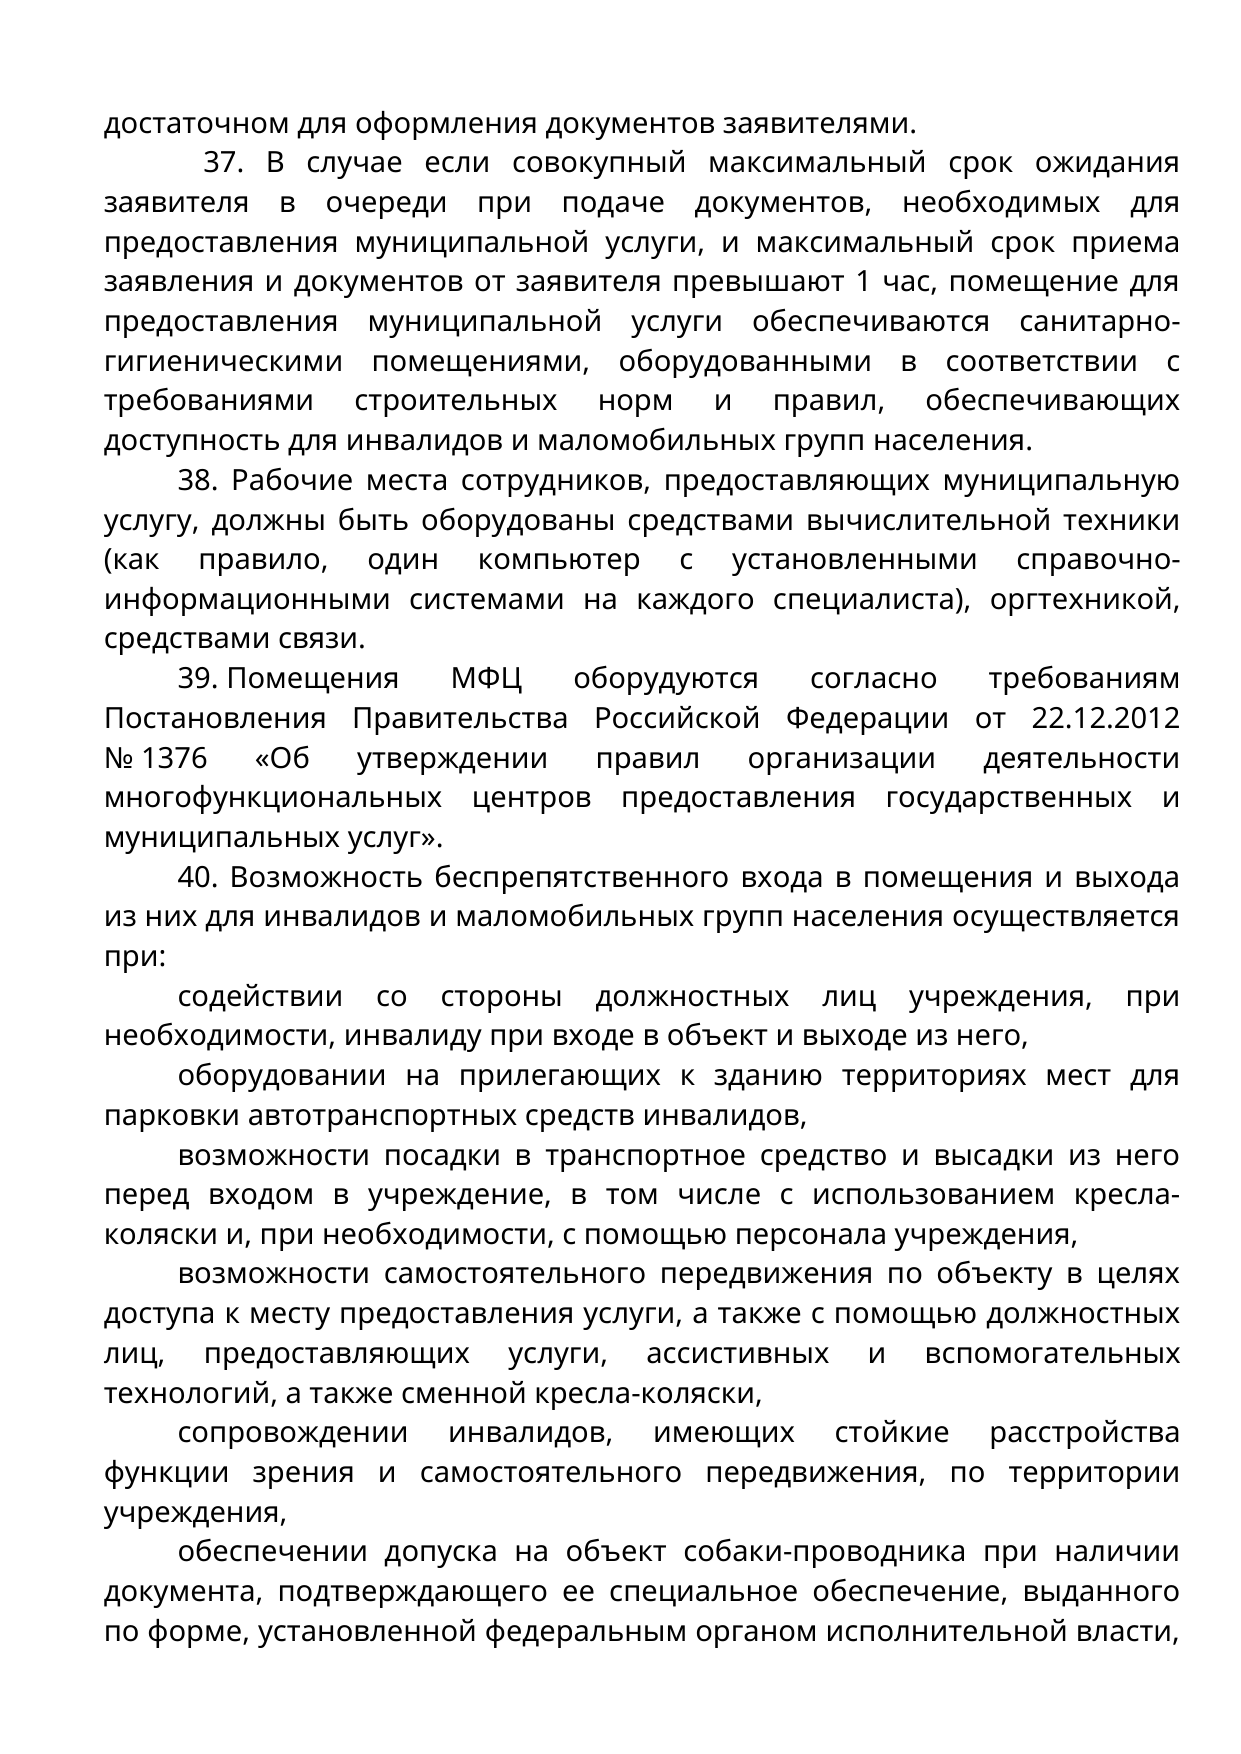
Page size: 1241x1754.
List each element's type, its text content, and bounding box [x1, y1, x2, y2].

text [103, 1531, 1181, 1650]
text сопровождении инвалидов, имеющих стойкие расстройства функции зрения и самостоятельного передвижения, по территории учреждения, [103, 1412, 1181, 1531]
text 39. Помещения МФЦ оборудуются согласно требованиям Постановления Правительства Российской Федерации от 22.12.2012 № 1376 «Об утверждении правил организации деятельности многофункциональных центров предоставления государственных и муниципальных услуг». [103, 657, 1181, 856]
text оборудовании на прилегающих к зданию территориях мест для парковки автотранспортных средств инвалидов, [103, 1054, 1181, 1134]
text содействии со стороны должностных лиц учреждения, при необходимости, инвалиду при входе в объект и выходе из него, [103, 975, 1181, 1054]
text 37. В случае если совокупный максимальный срок ожидания заявителя в очереди при подаче документов, необходимых для предоставления муниципальной услуги, и максимальный срок приема заявления и документов от заявителя превышают 1 час, помещение для предоставления муниципальной услуги обеспечиваются санитарно-гигиеническими помещениями, оборудованными в соответствии с требованиями строительных норм и правил, обеспечивающих доступность для инвалидов и маломобильных групп населения. [103, 142, 1181, 459]
text 38. Рабочие места сотрудников, предоставляющих муниципальную услугу, должны быть оборудованы средствами вычислительной техники (как правило, один компьютер с установленными справочно-информационными системами на каждого специалиста), оргтехникой, средствами связи. [103, 459, 1181, 657]
text возможности посадки в транспортное средство и высадки из него перед входом в учреждение, в том числе с использованием кресла-коляски и, при необходимости, с помощью персонала учреждения, [103, 1134, 1181, 1253]
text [103, 102, 1181, 142]
text 40. Возможность беспрепятственного входа в помещения и выхода из них для инвалидов и маломобильных групп населения осуществляется при: [103, 856, 1181, 975]
text возможности самостоятельного передвижения по объекту в целях доступа к месту предоставления услуги, а также с помощью должностных лиц, предоставляющих услуги, ассистивных и вспомогательных технологий, а также сменной кресла-коляски, [103, 1253, 1181, 1412]
